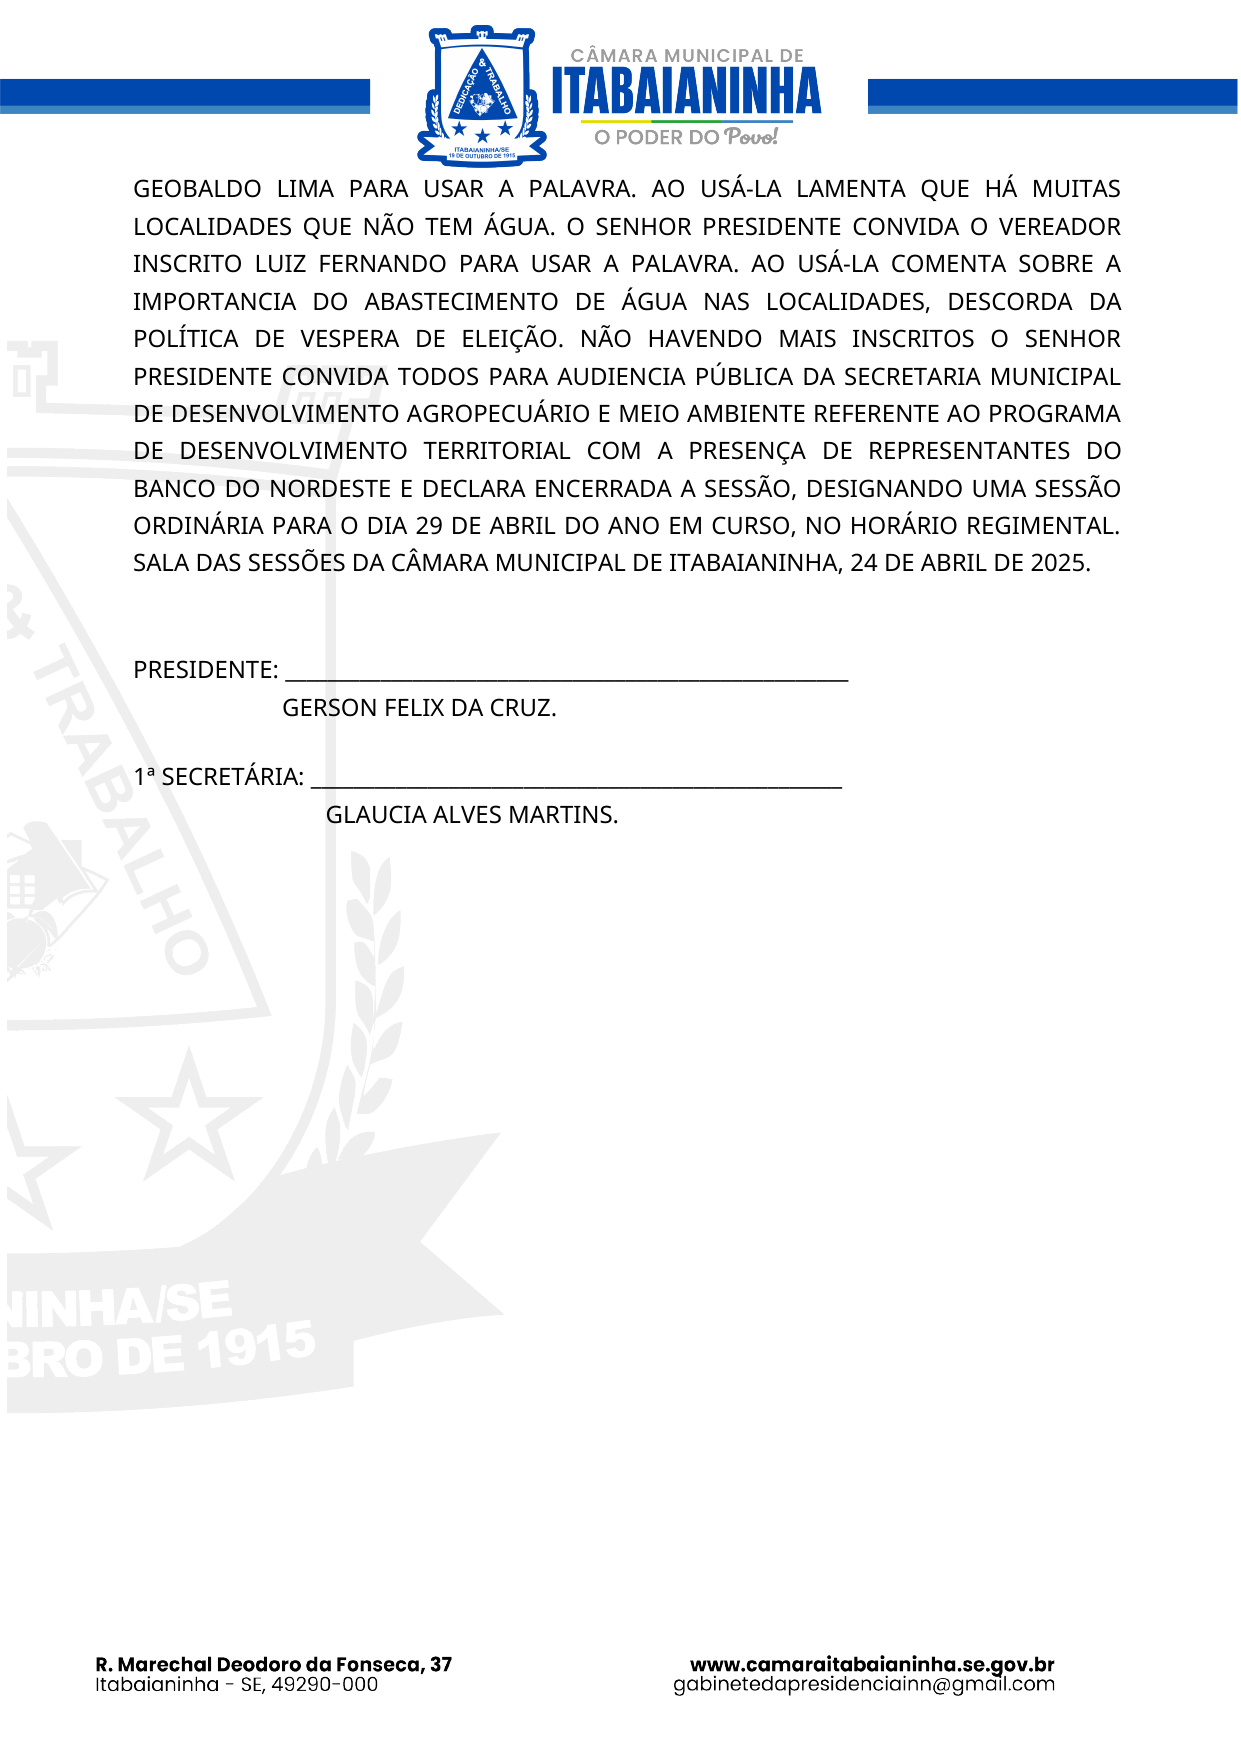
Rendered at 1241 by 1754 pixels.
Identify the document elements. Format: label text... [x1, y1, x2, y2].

text GERSON FELIX DA CRUZ. [133, 691, 1122, 723]
picture [0, 0, 1241, 1754]
text GLAUCIA ALVES MARTINS. [133, 798, 1122, 830]
text 1ª SECRETÁRIA: __________________________________________________ [133, 760, 1122, 793]
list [133, 148, 1122, 579]
text PRESIDENTE: _____________________________________________________ [133, 653, 1122, 686]
